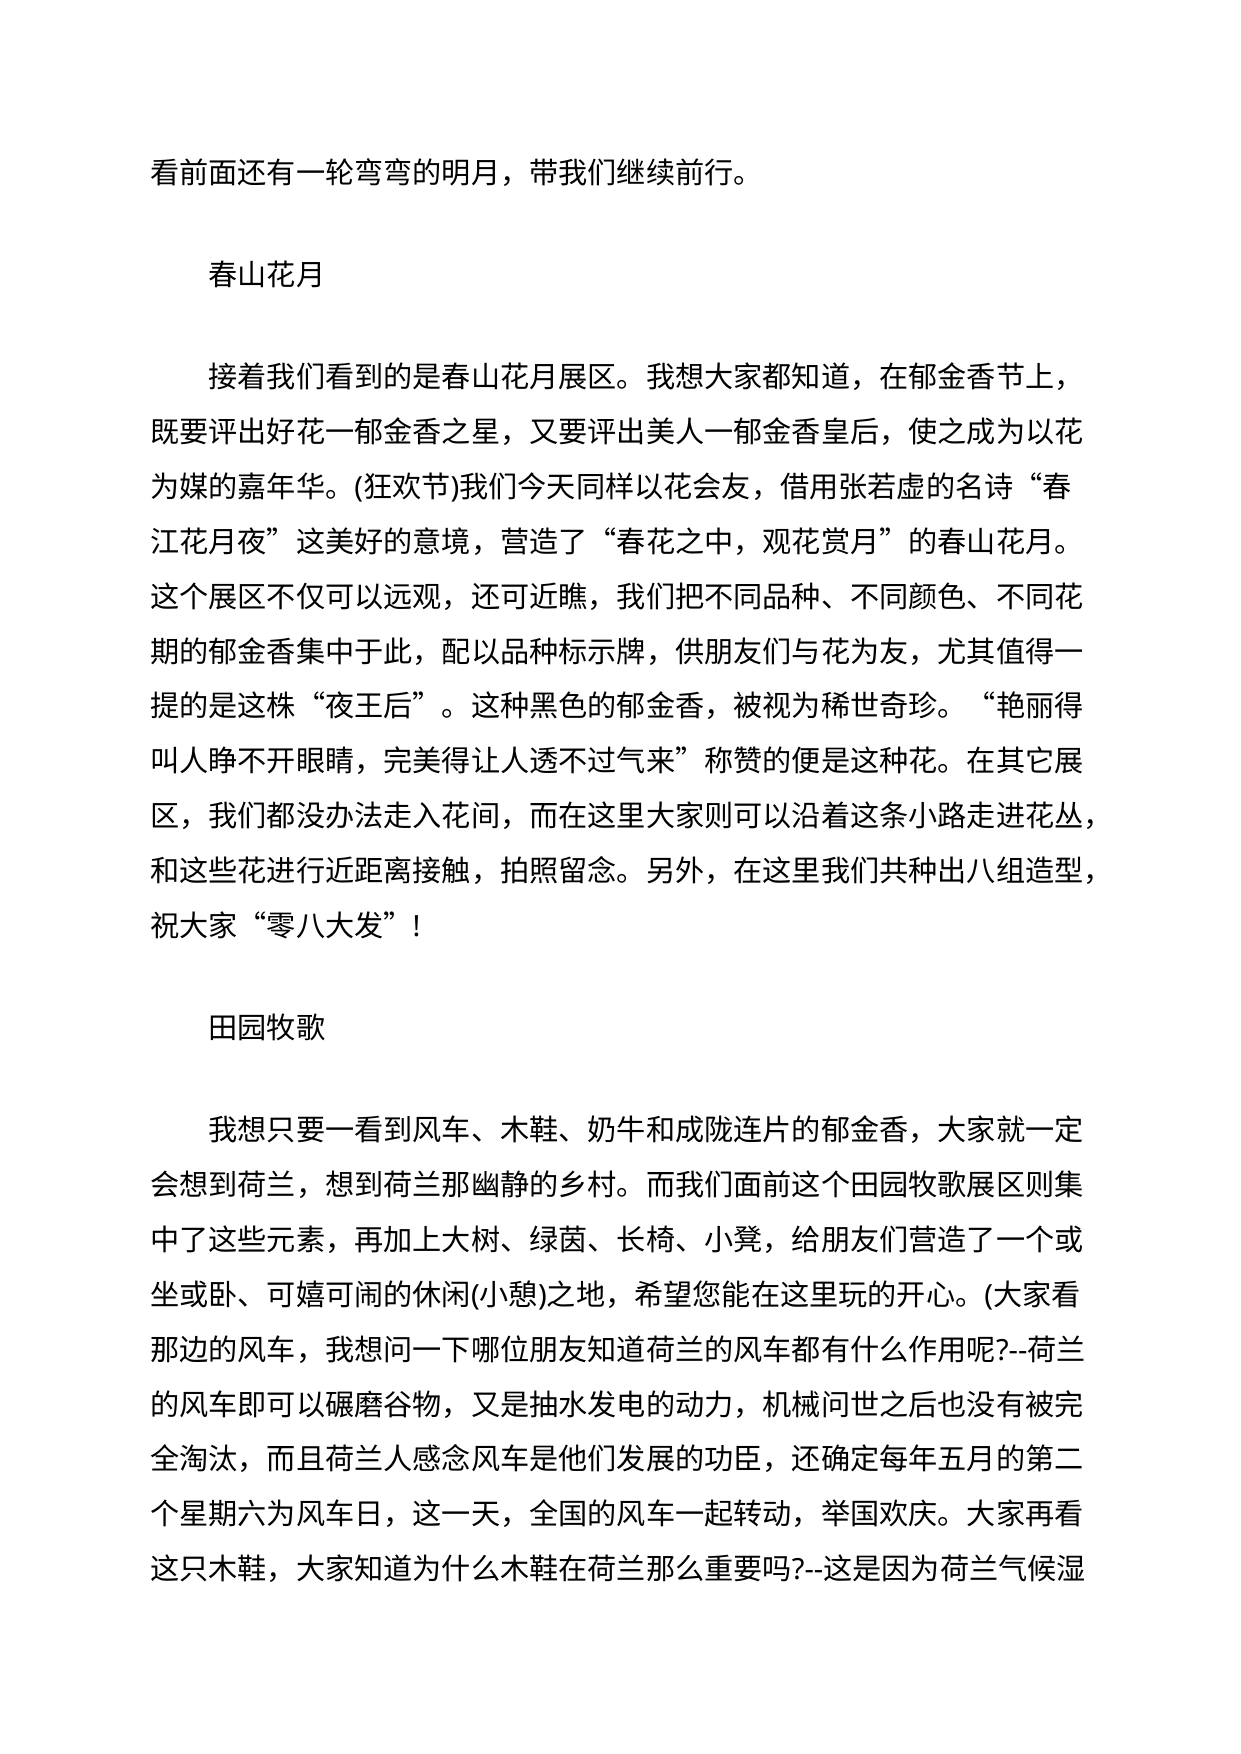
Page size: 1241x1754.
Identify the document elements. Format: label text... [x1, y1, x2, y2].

text 春山花月 [150, 252, 1090, 294]
text 田园牧歌 [150, 1004, 1090, 1047]
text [150, 150, 1090, 192]
text 接着我们看到的是春山花月展区。我想大家都知道，在郁金香节上，既要评出好花一郁金香之星，又要评出美人一郁金香皇后，使之成为以花为媒的嘉年华。(狂欢节)我们今天同样以花会友，借用张若虚的名诗“春江花月夜”这美好的意境，营造了“春花之中，观花赏月”的春山花月。这个展区不仅可以远观，还可近瞧，我们把不同品种、不同颜色、不同花期的郁金香集中于此，配以品种标示牌，供朋友们与花为友，尤其值得一提的是这株“夜王后”。这种黑色的郁金香，被视为稀世奇珍。“艳丽得叫人睁不开眼睛，完美得让人透不过气来”称赞的便是这种花。在其它展区，我们都没办法走入花间，而在这里大家则可以沿着这条小路走进花丛，和这些花进行近距离接触，拍照留念。另外，在这里我们共种出八组造型，祝大家“零八大发”! [150, 353, 1090, 945]
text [150, 1106, 1090, 1588]
